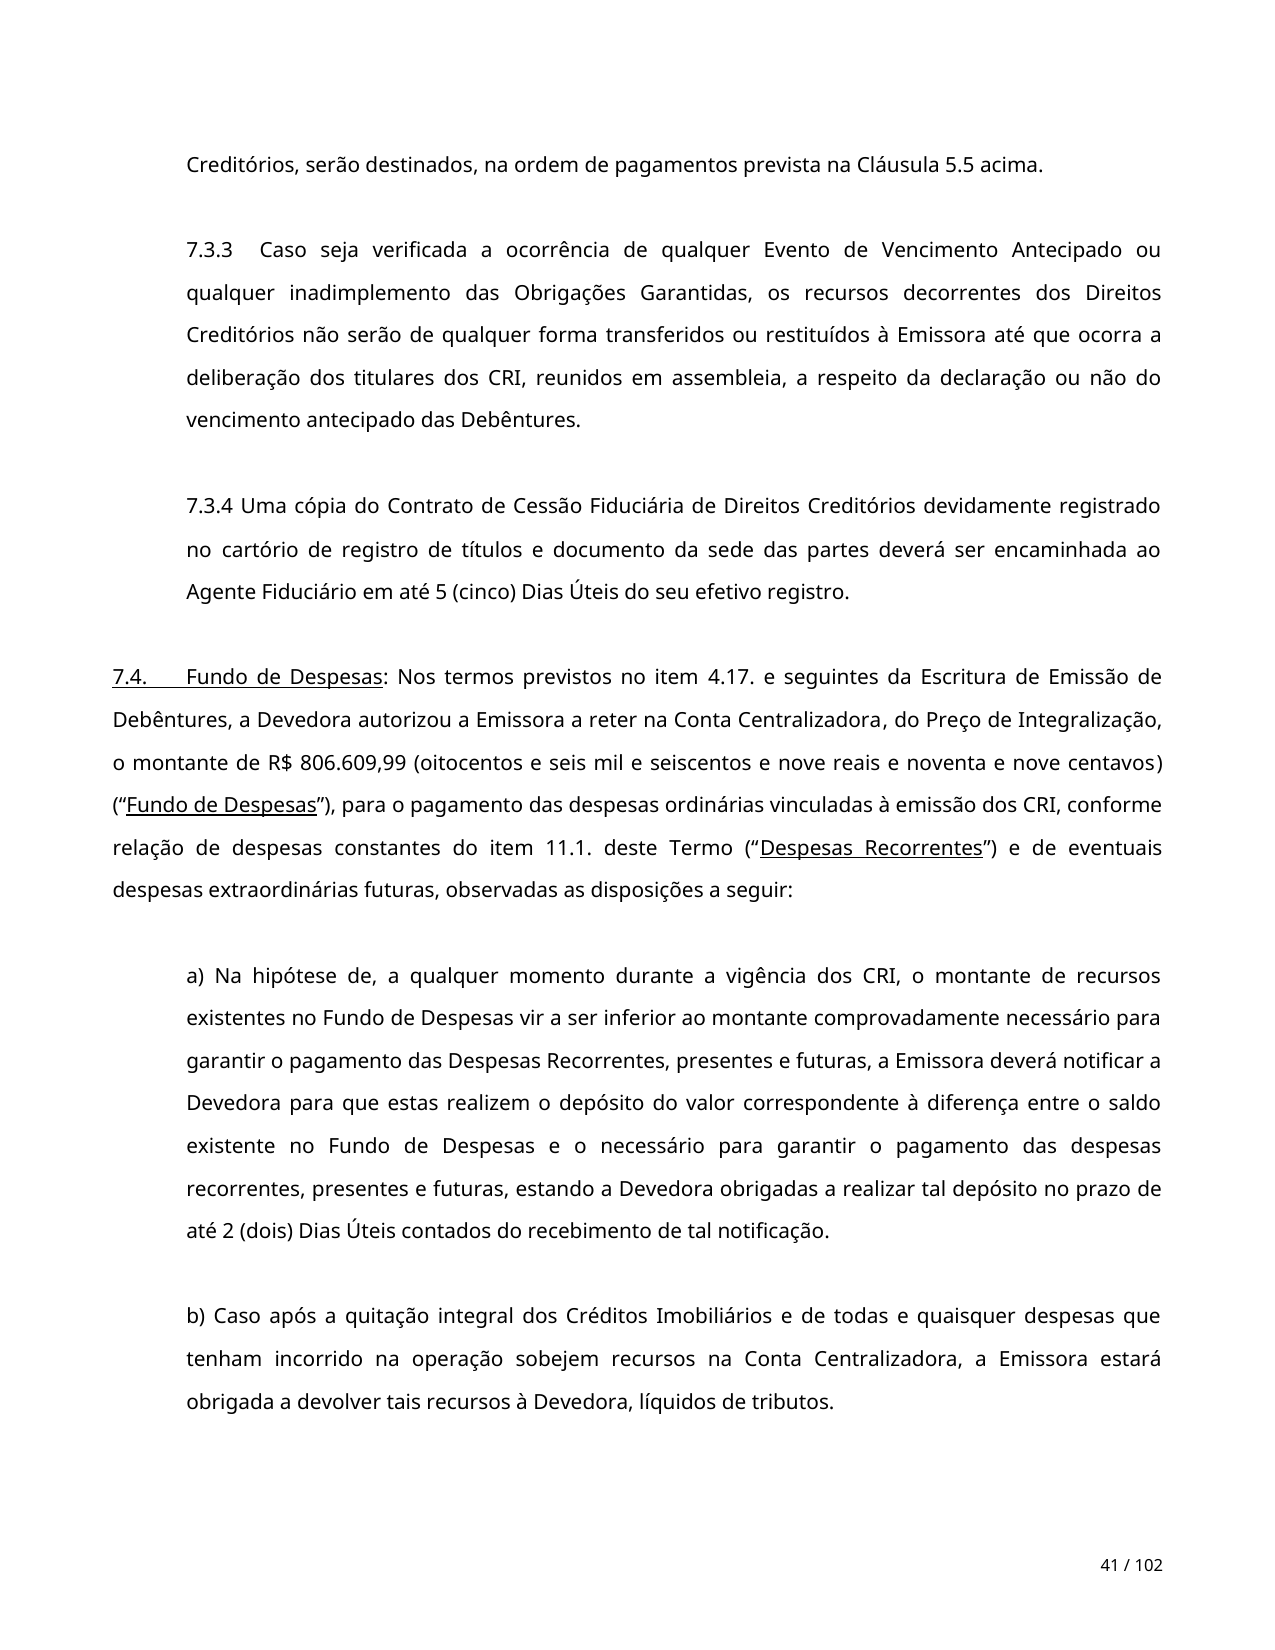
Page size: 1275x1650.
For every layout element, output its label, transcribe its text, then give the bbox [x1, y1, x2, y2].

text 7.3.3 Caso seja verificada a ocorrência de qualquer Evento de Vencimento Antecipado ou qualquer inadimplemento das Obrigações Garantidas, os recursos decorrentes dos Direitos Creditórios não serão de qualquer forma transferidos ou restituídos à Emissora até que ocorra a deliberação dos titulares dos CRI, reunidos em assembleia, a respeito da declaração ou não do vencimento antecipado das Debêntures. [186, 235, 1163, 434]
text 7.3.4 Uma cópia do Contrato de Cessão Fiduciária de Direitos Creditórios devidamente registrado no cartório de registro de títulos e documento da sede das partes deverá ser encaminhada ao Agente Fiduciário em até 5 (cinco) Dias Úteis do seu efetivo registro. [186, 491, 1163, 606]
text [186, 150, 1163, 178]
text 7.4. Fundo de Despesas: Nos termos previstos no item 4.17. e seguintes da Escritura de Emissão de Debêntures, a Devedora autorizou a Emissora a reter na Conta Centralizadora, do Preço de Integralização, o montante de R$ 806.609,99 (oitocentos e seis mil e seiscentos e nove reais e noventa e nove centavos) (“Fundo de Despesas”), para o pagamento das despesas ordinárias vinculadas à emissão dos CRI, conforme relação de despesas constantes do item 11.1. deste Termo (“Despesas Recorrentes”) e de eventuais despesas extraordinárias futuras, observadas as disposições a seguir: [112, 662, 1163, 904]
text a) Na hipótese de, a qualquer momento durante a vigência dos CRI, o montante de recursos existentes no Fundo de Despesas vir a ser inferior ao montante comprovadamente necessário para garantir o pagamento das Despesas Recorrentes, presentes e futuras, a Emissora deverá notificar a Devedora para que estas realizem o depósito do valor correspondente à diferença entre o saldo existente no Fundo de Despesas e o necessário para garantir o pagamento das despesas recorrentes, presentes e futuras, estando a Devedora obrigadas a realizar tal depósito no prazo de até 2 (dois) Dias Úteis contados do recebimento de tal notificação. [186, 961, 1163, 1245]
text b) Caso após a quitação integral dos Créditos Imobiliários e de todas e quaisquer despesas que tenham incorrido na operação sobejem recursos na Conta Centralizadora, a Emissora estará obrigada a devolver tais recursos à Devedora, líquidos de tributos. [186, 1302, 1163, 1415]
